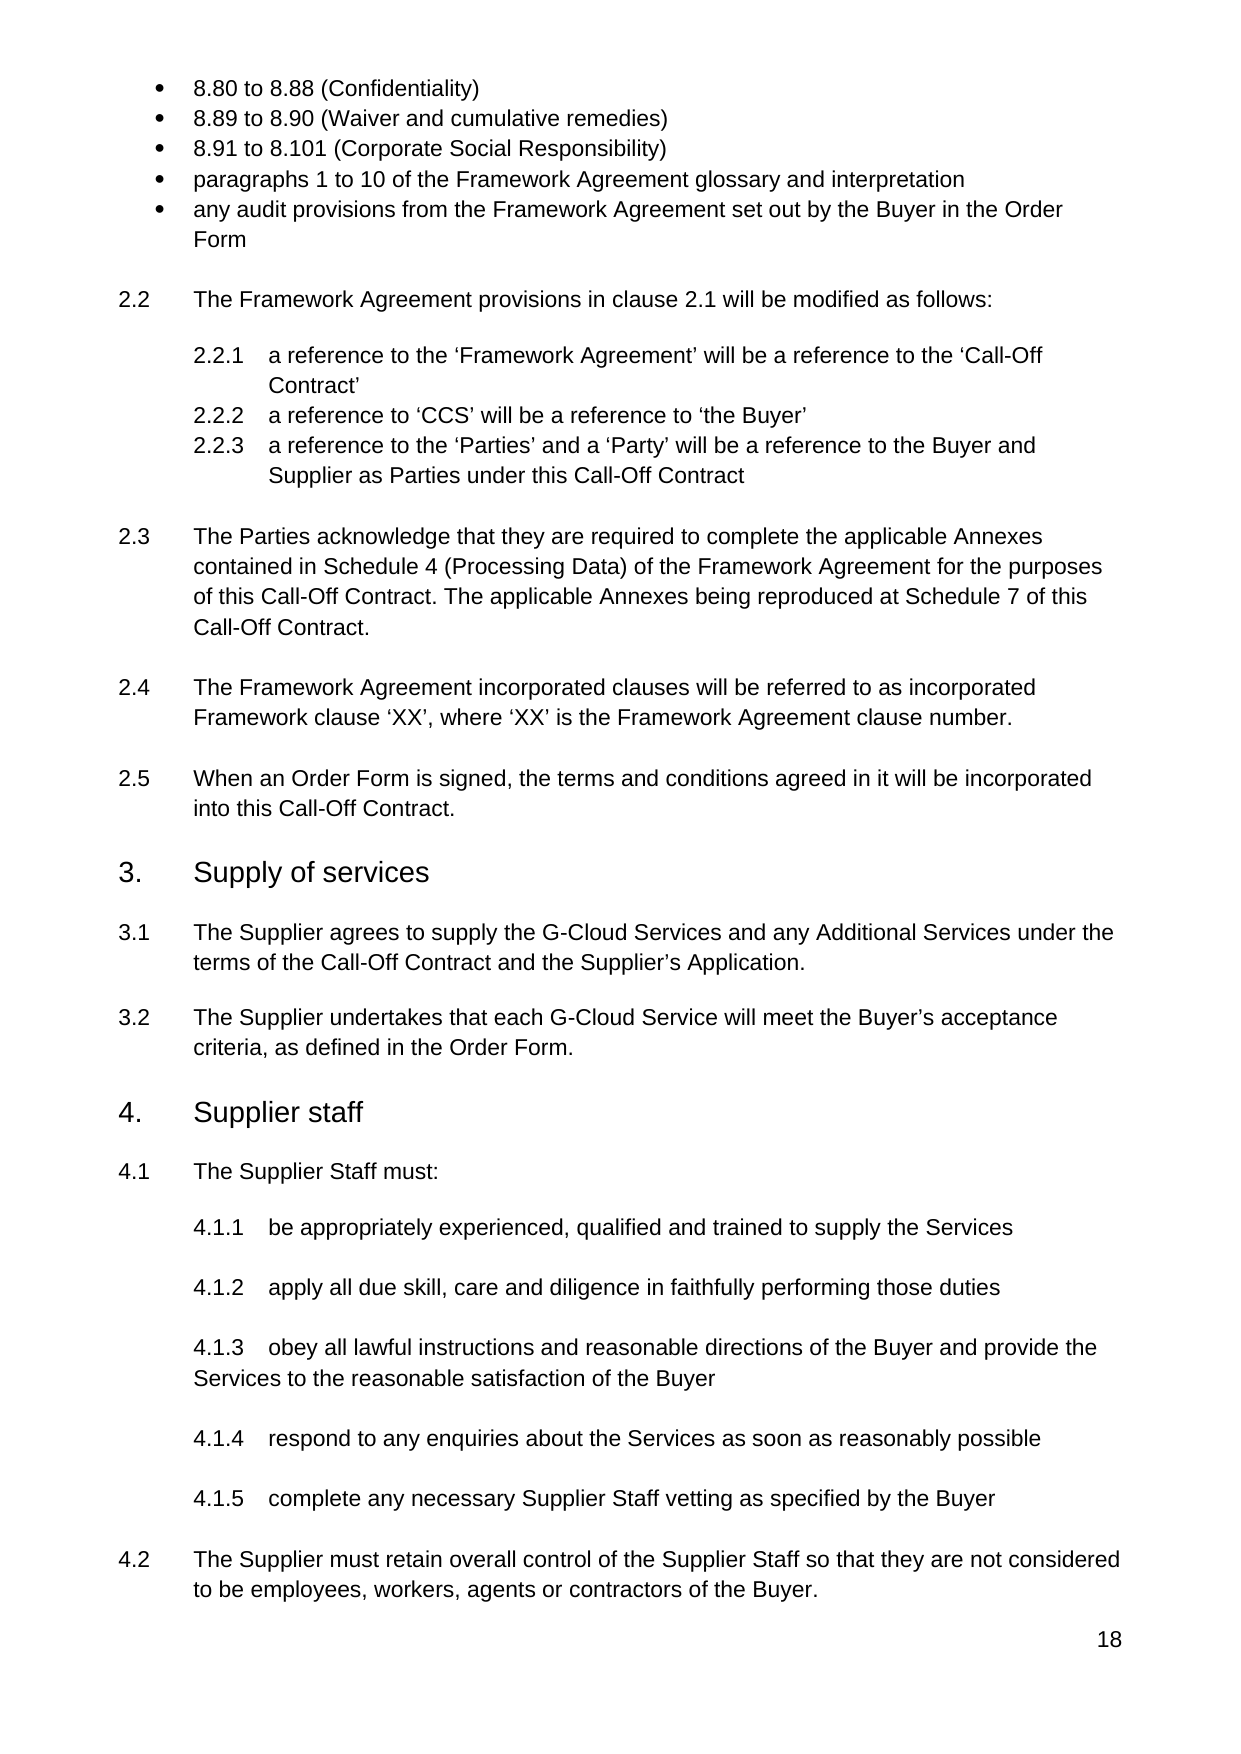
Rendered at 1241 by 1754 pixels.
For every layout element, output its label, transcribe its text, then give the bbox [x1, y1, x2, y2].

text 2.2 The Framework Agreement provisions in clause 2.1 will be modified as follows: [118, 286, 1122, 313]
text 4.1.2 apply all due skill, care and diligence in faithfully performing those duties [118, 1274, 1122, 1300]
list 8.91 to 8.101 (Corporate Social Responsibility) [156, 135, 1122, 162]
subtitle 3. Supply of services [118, 855, 1122, 889]
text 2.2.3 a reference to the ‘Parties’ and a ‘Party’ will be a reference to the Buyer and Supplier as Parties under this Call-Off Contract [193, 432, 1122, 489]
list 8.89 to 8.90 (Waiver and cumulative remedies) [156, 105, 1122, 132]
list paragraphs 1 to 10 of the Framework Agreement glossary and interpretation [156, 166, 1122, 192]
subtitle 4. Supplier staff [118, 1095, 1122, 1128]
text 2.2.1 a reference to the ‘Framework Agreement’ will be a reference to the ‘Call-Off Contract’ [193, 342, 1122, 398]
text 4.1.1 be appropriately experienced, qualified and trained to supply the Services [118, 1213, 1122, 1240]
text 4.1.4 respond to any enquiries about the Services as soon as reasonably possible [118, 1425, 1122, 1451]
text 4.1.3 obey all lawful instructions and reasonable directions of the Buyer and provide the Services to the reasonable satisfaction of the Buyer [193, 1334, 1122, 1391]
text 4.1 The Supplier Staff must: [118, 1158, 1122, 1185]
text 2.5 When an Order Form is signed, the terms and conditions agreed in it will be incorporated into this Call-Off Contract. [118, 764, 1122, 821]
text 2.4 The Framework Agreement incorporated clauses will be referred to as incorporated Framework clause ‘XX’, where ‘XX’ is the Framework Agreement clause number. [118, 674, 1122, 731]
text 3.1 The Supplier agrees to supply the G-Cloud Services and any Additional Services under the terms of the Call-Off Contract and the Supplier’s Application. [118, 919, 1122, 975]
list 8.80 to 8.88 (Confidentiality) [156, 75, 1122, 101]
text 2.3 The Parties acknowledge that they are required to complete the applicable Annexes contained in Schedule 4 (Processing Data) of the Framework Agreement for the purposes of this Call-Off Contract. The applicable Annexes being reproduced at Schedule 7 of this Call-Off Contract. [118, 523, 1122, 640]
list any audit provisions from the Framework Agreement set out by the Buyer in the Order Form [156, 196, 1122, 252]
text 4.2 The Supplier must retain overall control of the Supplier Staff so that they are not considered to be employees, workers, agents or contractors of the Buyer. [118, 1546, 1122, 1602]
text 3.2 The Supplier undertakes that each G-Cloud Service will meet the Buyer’s acceptance criteria, as defined in the Order Form. [118, 1004, 1122, 1061]
text 2.2.2 a reference to ‘CCS’ will be a reference to ‘the Buyer’ [118, 402, 1122, 428]
text 4.1.5 complete any necessary Supplier Staff vetting as specified by the Buyer [118, 1485, 1122, 1512]
